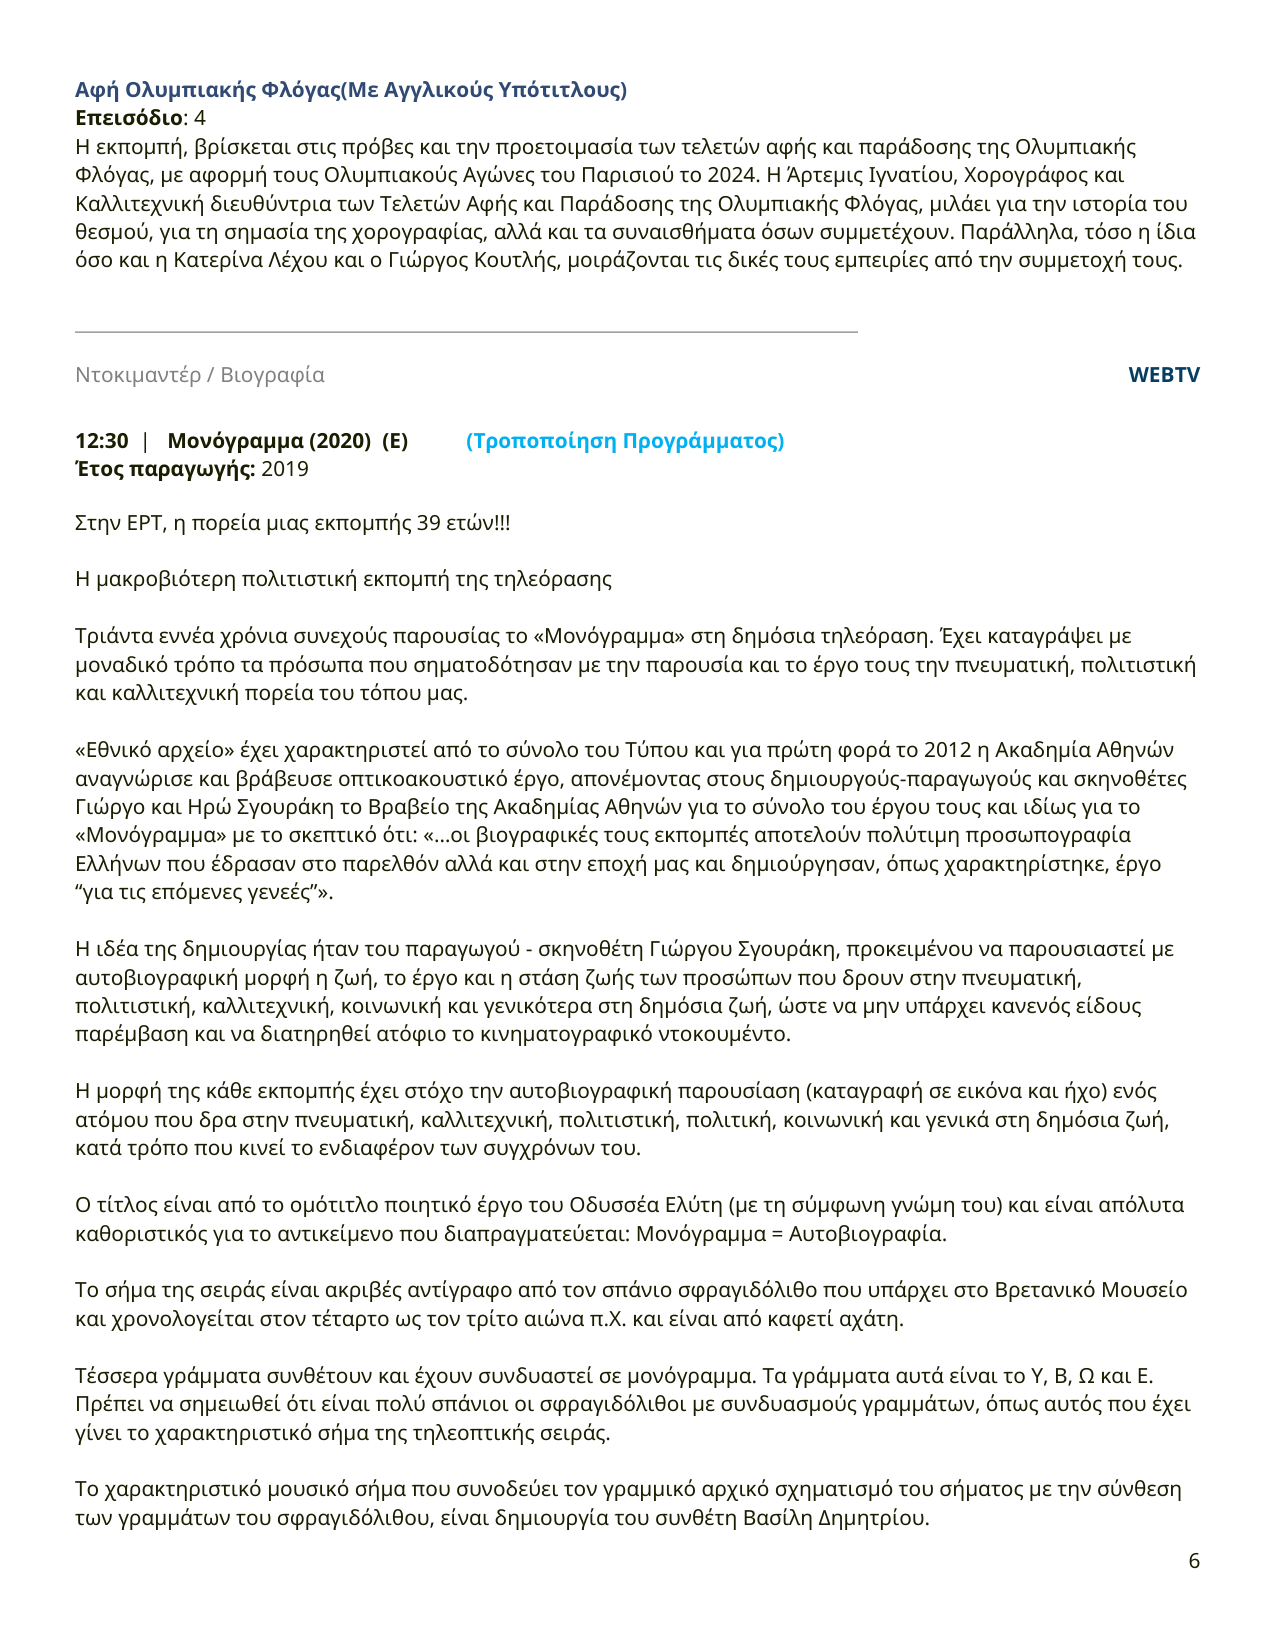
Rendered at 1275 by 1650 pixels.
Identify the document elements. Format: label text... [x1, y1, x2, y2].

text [75, 508, 1200, 1531]
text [75, 75, 1200, 132]
table_header WEBTV [638, 360, 1200, 388]
text 12:30 | Μονόγραμμα (2020) (E) (Τροποποίηση Προγράμματος) Έτος παραγωγής: 2019 [75, 388, 1200, 483]
table_header Ντοκιμαντέρ / Βιογραφία [75, 360, 637, 388]
text Η εκπομπή, βρίσκεται στις πρόβες και την προετοιμασία των τελετών αφής και παράδοσης της Ολυμπιακής Φλόγας, με αφορμή τους Ολυμπιακούς Αγώνες του Παρισιού το 2024. H Άρτεμις Ιγνατίου, Χορογράφος και Καλλιτεχνική διευθύντρια των Τελετών Αφής και Παράδοσης της Ολυμπιακής Φλόγας, μιλάει για την ιστορία του θεσμού, για τη σημασία της χορογραφίας, αλλά και τα συναισθήματα όσων συμμετέχουν. Παράλληλα, τόσο η ίδια όσο και η Κατερίνα Λέχου και ο Γιώργος Κουτλής, μοιράζονται τις δικές τους εμπειρίες από την συμμετοχή τους. [75, 132, 1200, 274]
